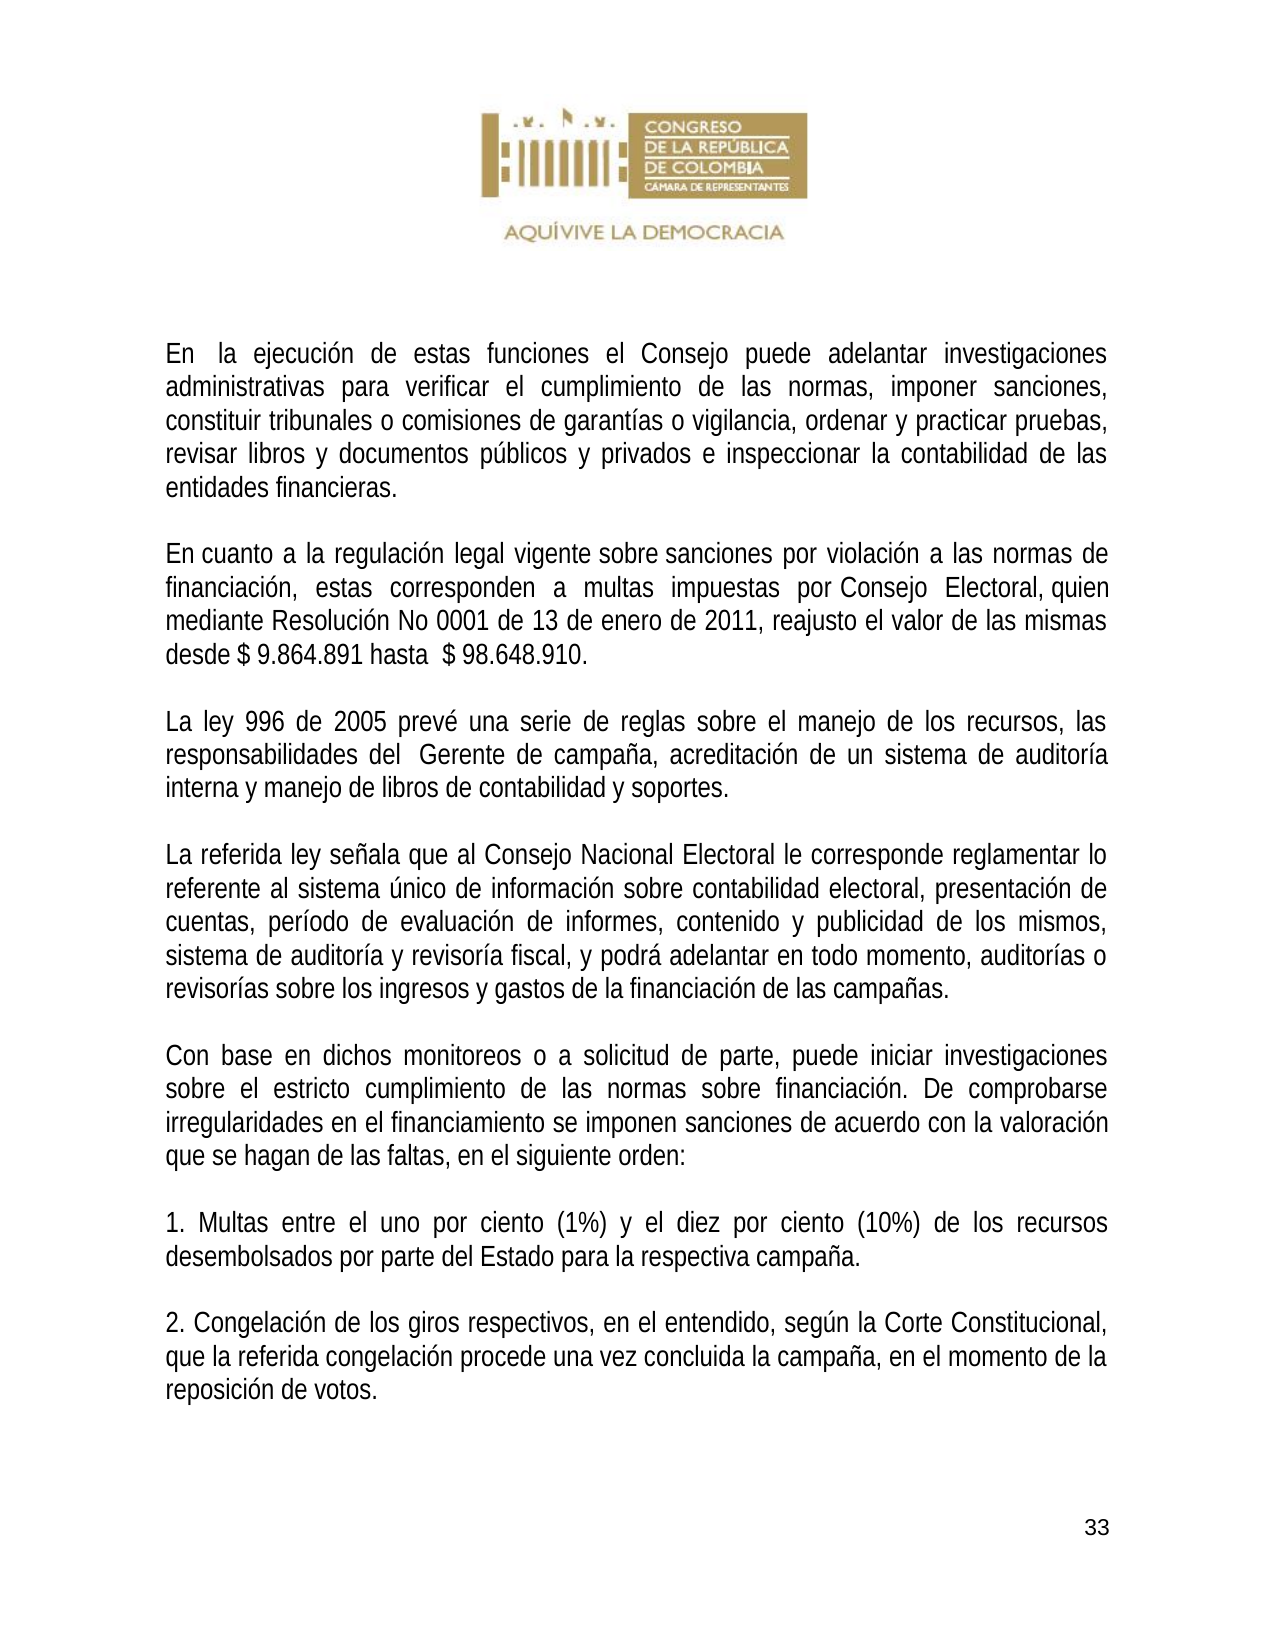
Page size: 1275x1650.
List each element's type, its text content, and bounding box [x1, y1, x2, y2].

picture [458, 94, 817, 251]
text La ley 996 de 2005 prevé una serie de reglas sobre el manejo de los recursos, las responsabilidades del Gerente de campaña, acreditación de un sistema de auditoría interna y manejo de libros de contabilidad y soportes. [165, 704, 1109, 804]
text En la ejecución de estas funciones el Consejo puede adelantar investigaciones administrativas para verificar el cumplimiento de las normas, imponer sanciones, constituir tribunales o comisiones de garantías o vigilancia, ordenar y practicar pruebas, revisar libros y documentos públicos y privados e inspeccionar la contabilidad de las entidades financieras. [165, 336, 1109, 503]
text En cuanto a la regulación legal vigente sobre sanciones por violación a las normas de financiación, estas corresponden a multas impuestas por Consejo Electoral, quien mediante Resolución No 0001 de 13 de enero de 2011, reajusto el valor de las mismas desde $ 9.864.891 hasta $ 98.648.910. [165, 537, 1109, 670]
text 2. Congelación de los giros respectivos, en el entendido, según la Corte Constitucional, que la referida congelación procede una vez concluida la campaña, en el momento de la reposición de votos. [165, 1306, 1109, 1406]
text Con base en dichos monitoreos o a solicitud de parte, puede iniciar investigaciones sobre el estricto cumplimiento de las normas sobre financiación. De comprobarse irregularidades en el financiamiento se imponen sanciones de acuerdo con la valoración que se hagan de las faltas, en el siguiente orden: [165, 1038, 1109, 1172]
text La referida ley señala que al Consejo Nacional Electoral le corresponde reglamentar lo referente al sistema único de información sobre contabilidad electoral, presentación de cuentas, período de evaluación de informes, contenido y publicidad de los mismos, sistema de auditoría y revisoría fiscal, y podrá adelantar en todo momento, auditorías o revisorías sobre los ingresos y gastos de la financiación de las campañas. [165, 837, 1109, 1005]
text 1. Multas entre el uno por ciento (1%) y el diez por ciento (10%) de los recursos desembolsados por parte del Estado para la respectiva campaña. [165, 1205, 1109, 1272]
